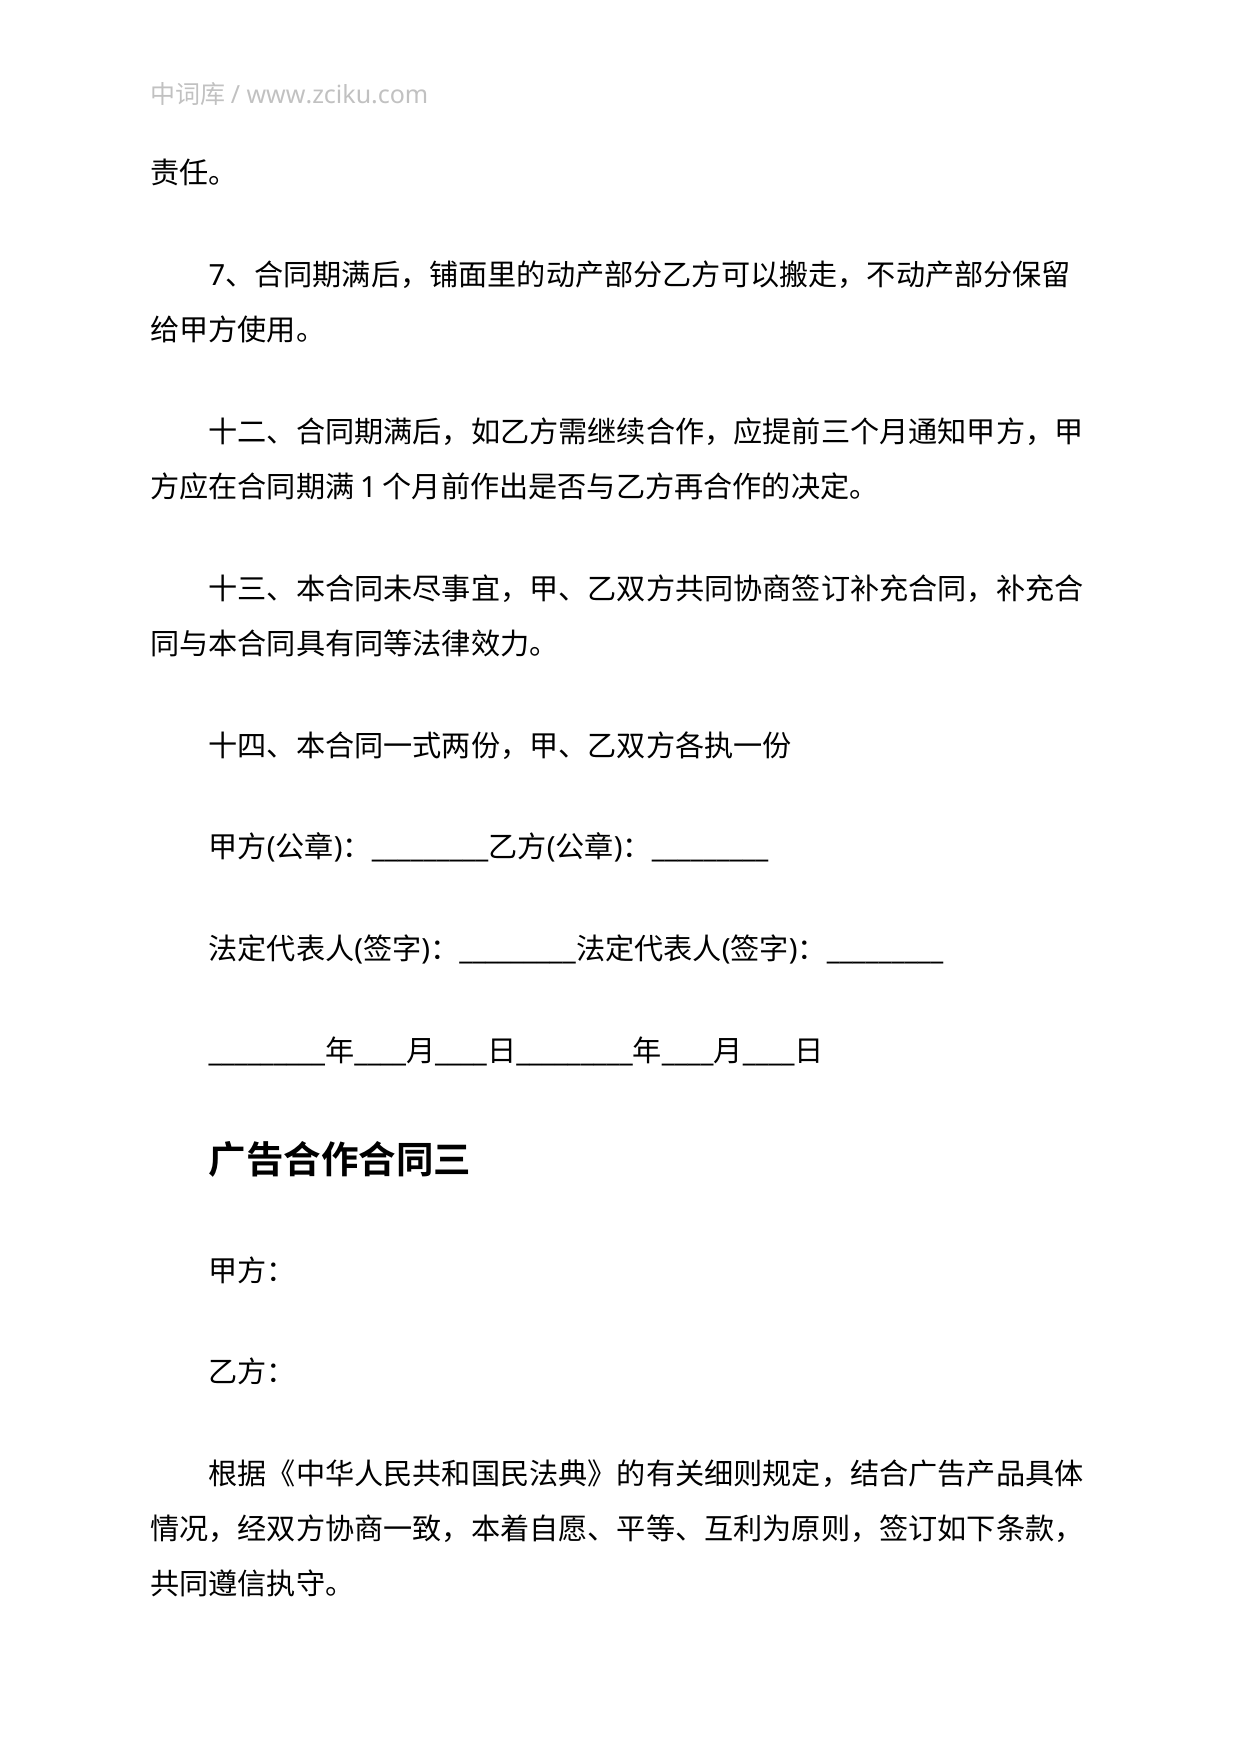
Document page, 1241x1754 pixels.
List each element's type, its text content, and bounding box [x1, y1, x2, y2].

text 法定代表人(签字)：_________法定代表人(签字)：_________ [150, 926, 1090, 968]
text 十三、本合同未尽事宜，甲、乙双方共同协商签订补充合同，补充合同与本合同具有同等法律效力。 [150, 565, 1090, 663]
text 甲方(公章)：_________乙方(公章)：_________ [150, 824, 1090, 866]
text 甲方： [150, 1247, 1090, 1289]
text 十四、本合同一式两份，甲、乙双方各执一份 [150, 722, 1090, 764]
text 根据《中华人民共和国民法典》的有关细则规定，结合广告产品具体情况，经双方协商一致，本着自愿、平等、互利为原则，签订如下条款，共同遵信执守。 [150, 1451, 1090, 1603]
text _________年____月____日_________年____月____日 [150, 1028, 1090, 1070]
text 乙方： [150, 1349, 1090, 1391]
text 广告合作合同三 [150, 1130, 1090, 1184]
text 7、合同期满后，铺面里的动产部分乙方可以搬走，不动产部分保留给甲方使用。 [150, 252, 1090, 349]
text 十二、合同期满后，如乙方需继续合作，应提前三个月通知甲方，甲方应在合同期满1个月前作出是否与乙方再合作的决定。 [150, 408, 1090, 506]
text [150, 150, 1090, 192]
